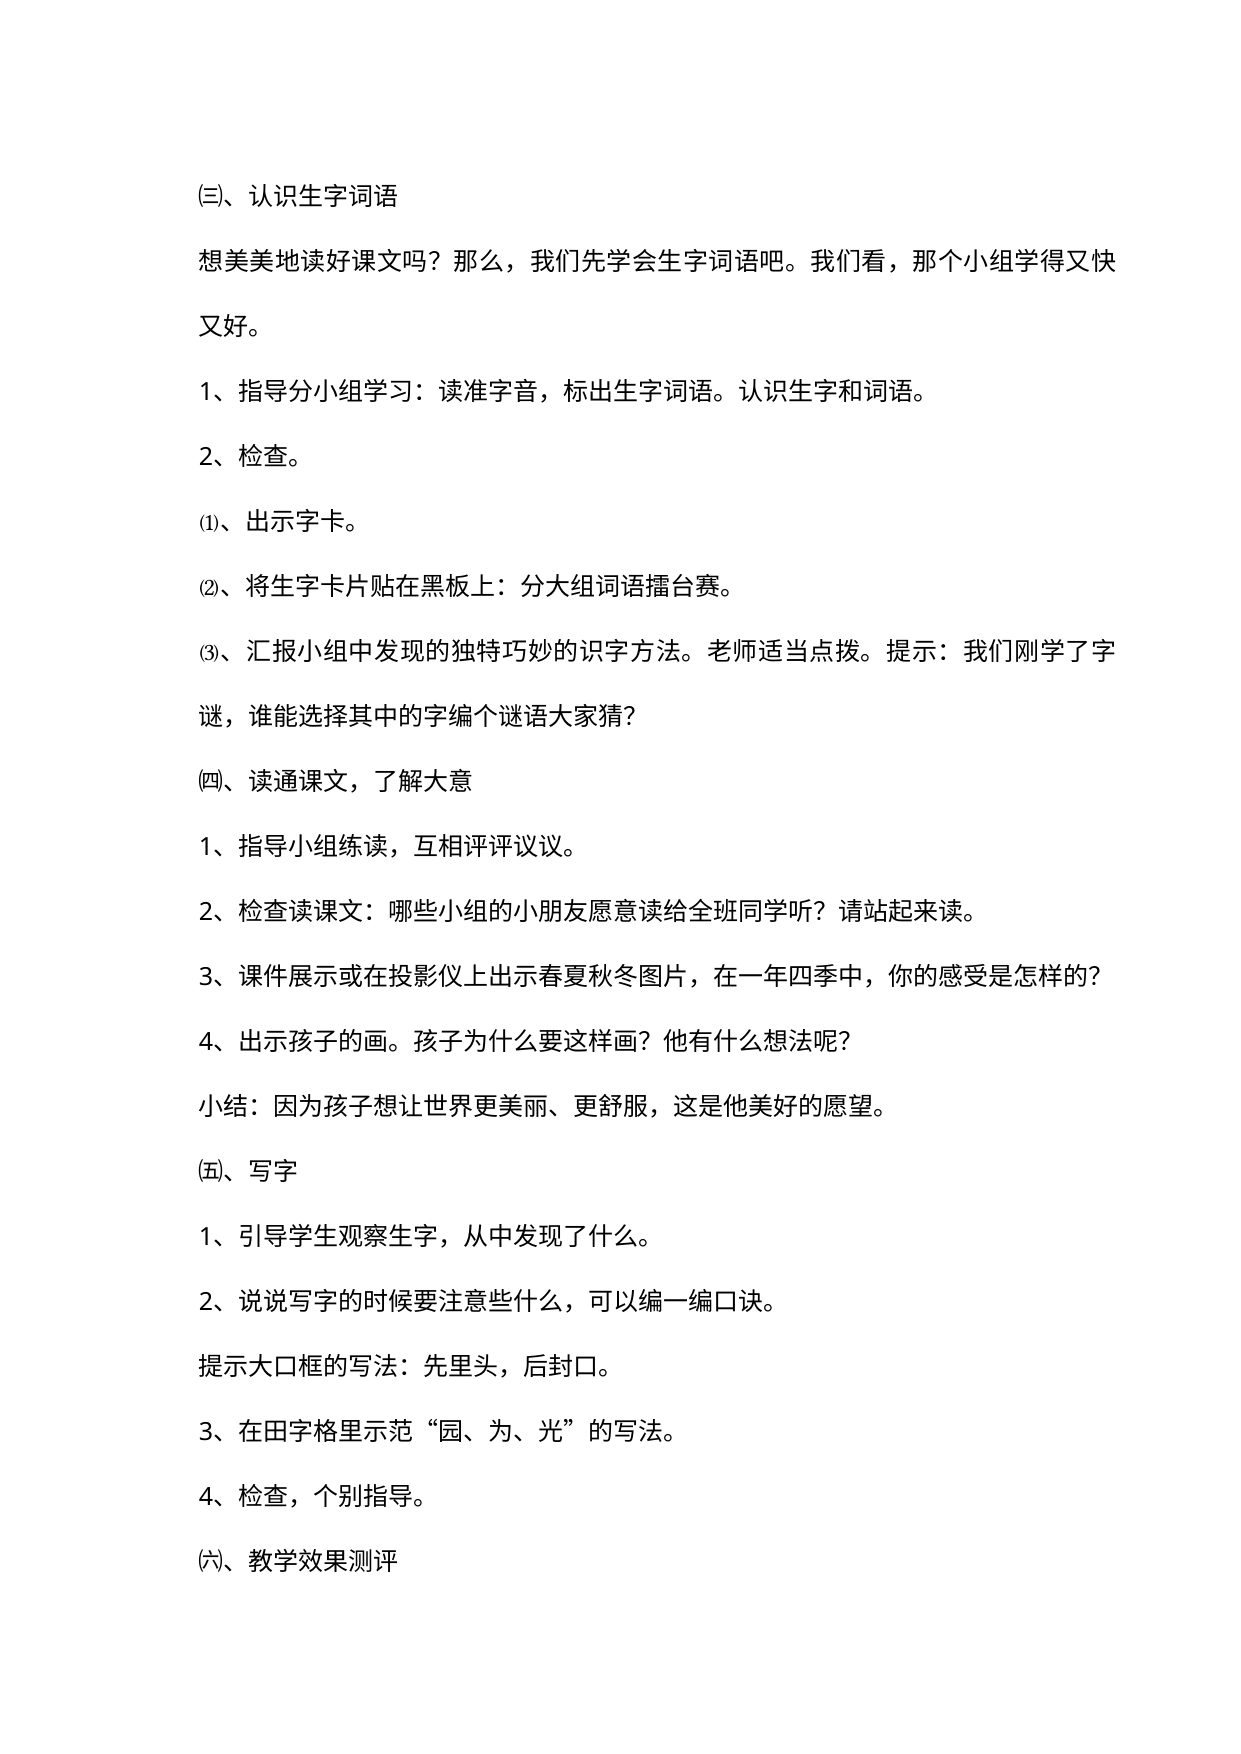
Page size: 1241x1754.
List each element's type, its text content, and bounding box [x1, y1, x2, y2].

table_cell 3、在田字格里示范“园、为、光”的写法。 [188, 1397, 1129, 1462]
table_cell ㈢、认识生字词语 [188, 162, 1129, 227]
table_cell ⑵、将生字卡片贴在黑板上：分大组词语擂台赛。 [188, 552, 1129, 617]
table_cell 2、检查。 [188, 422, 1129, 487]
table_cell 3、课件展示或在投影仪上出示春夏秋冬图片，在一年四季中，你的感受是怎样的？ [188, 942, 1129, 1007]
table_cell 2、说说写字的时候要注意些什么，可以编一编口诀。 [188, 1267, 1129, 1332]
table_cell ㈤、写字 [188, 1137, 1129, 1202]
table_cell 4、出示孩子的画。孩子为什么要这样画？他有什么想法呢？ [188, 1007, 1129, 1072]
table_cell ㈣、读通课文，了解大意 [188, 747, 1129, 812]
table_cell ㈥、教学效果测评 [188, 1527, 1129, 1592]
table_cell 想美美地读好课文吗？那么，我们先学会生字词语吧。我们看，那个小组学得又快又好。 [188, 227, 1129, 357]
table_cell 2、检查读课文：哪些小组的小朋友愿意读给全班同学听？请站起来读。 [188, 877, 1129, 942]
table_cell 小结：因为孩子想让世界更美丽、更舒服，这是他美好的愿望。 [188, 1072, 1129, 1137]
table_cell ⑴、出示字卡。 [188, 487, 1129, 552]
table_cell 1、指导小组练读，互相评评议议。 [188, 812, 1129, 877]
table_cell 提示大口框的写法：先里头，后封口。 [188, 1332, 1129, 1397]
table_cell 1、指导分小组学习：读准字音，标出生字词语。认识生字和词语。 [188, 357, 1129, 422]
table_cell 4、检查，个别指导。 [188, 1462, 1129, 1527]
table_cell 1、引导学生观察生字，从中发现了什么。 [188, 1202, 1129, 1267]
table_cell ⑶、汇报小组中发现的独特巧妙的识字方法。老师适当点拨。提示：我们刚学了字谜，谁能选择其中的字编个谜语大家猜？ [188, 617, 1129, 747]
